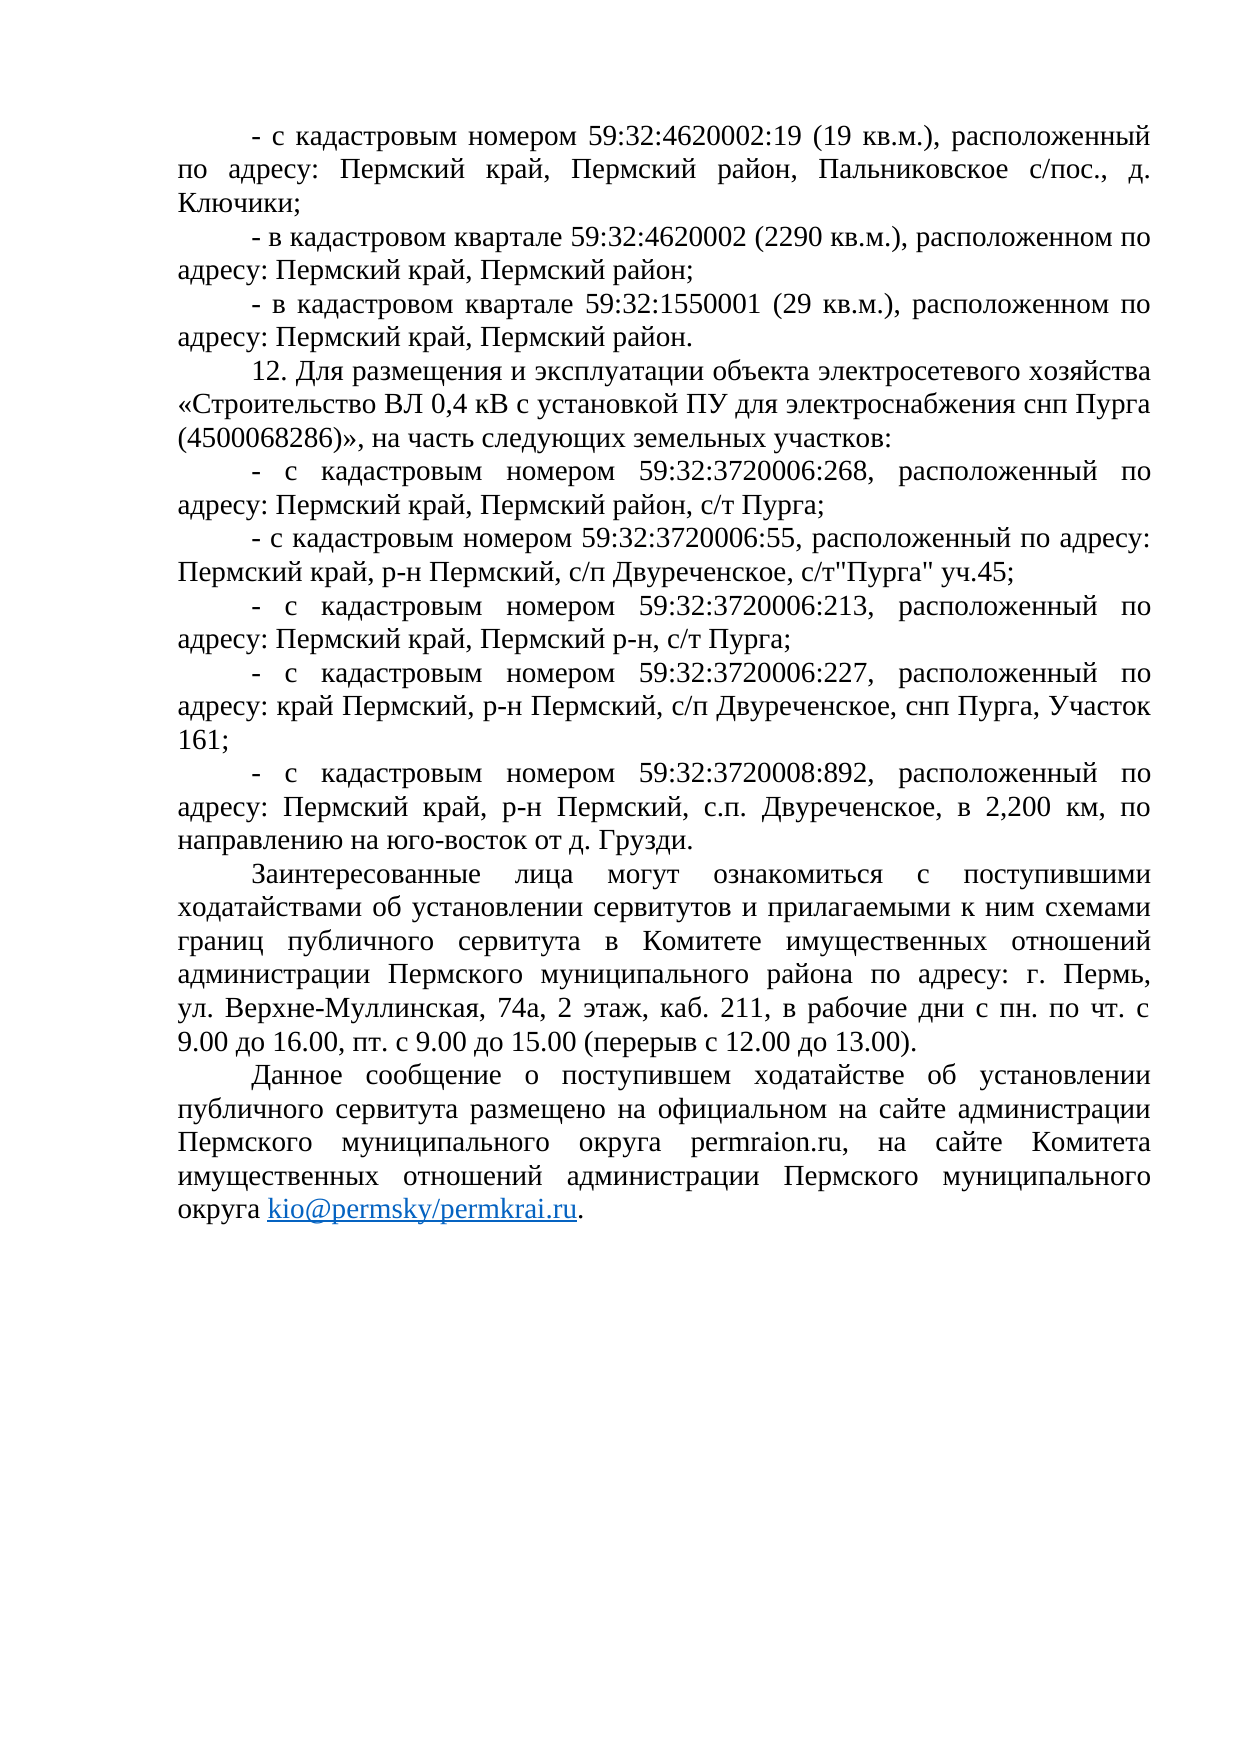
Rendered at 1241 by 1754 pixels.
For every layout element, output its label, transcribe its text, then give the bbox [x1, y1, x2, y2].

text - в кадастровом квартале 59:32:1550001 (29 кв.м.), расположенном по адресу: Пермский край, Пермский район. [177, 286, 1152, 353]
text - с кадастровым номером 59:32:4620002:19 (19 кв.м.), расположенный по адресу: Пермский край, Пермский район, Пальниковское с/пос., д. Ключики; [177, 118, 1152, 219]
text Данное сообщение о поступившем ходатайстве об установлении публичного сервитута размещено на официальном на сайте администрации Пермского муниципального округа permraion.ru, на сайте Комитета имущественных отношений администрации Пермского муниципального округа kio@permsky/permkrai.ru. [177, 1057, 1152, 1225]
text - с кадастровым номером 59:32:3720006:213, расположенный по адресу: Пермский край, Пермский р-н, с/т Пурга; [177, 588, 1152, 655]
text 12. Для размещения и эксплуатации объекта электросетевого хозяйства «Строительство ВЛ 0,4 кВ с установкой ПУ для электроснабжения снп Пурга (4500068286)», на часть следующих земельных участков: [177, 353, 1152, 453]
text - с кадастровым номером 59:32:3720008:892, расположенный по адресу: Пермский край, р-н Пермский, с.п. Двуреченское, в 2,200 км, по направлению на юго-восток от д. Грузди. [177, 755, 1152, 856]
text - с кадастровым номером 59:32:3720006:268, расположенный по адресу: Пермский край, Пермский район, с/т Пурга; [177, 453, 1152, 521]
text - с кадастровым номером 59:32:3720006:55, расположенный по адресу: Пермский край, р-н Пермский, с/п Двуреченское, с/т"Пурга" уч.45; [177, 521, 1152, 588]
text Заинтересованные лица могут ознакомиться с поступившими ходатайствами об установлении сервитутов и прилагаемыми к ним схемами границ публичного сервитута в Комитете имущественных отношений администрации Пермского муниципального района по адресу: г. Пермь, ул. Верхне-Муллинская, 74а, 2 этаж, каб. 211, в рабочие дни с пн. по чт. с 9.00 до 16.00, пт. с 9.00 до 15.00 (перерыв с 12.00 до 13.00). [177, 856, 1152, 1057]
text - в кадастровом квартале 59:32:4620002 (2290 кв.м.), расположенном по адресу: Пермский край, Пермский район; [177, 219, 1152, 286]
text - с кадастровым номером 59:32:3720006:227, расположенный по адресу: край Пермский, р-н Пермский, с/п Двуреченское, снп Пурга, Участок 161; [177, 655, 1152, 755]
